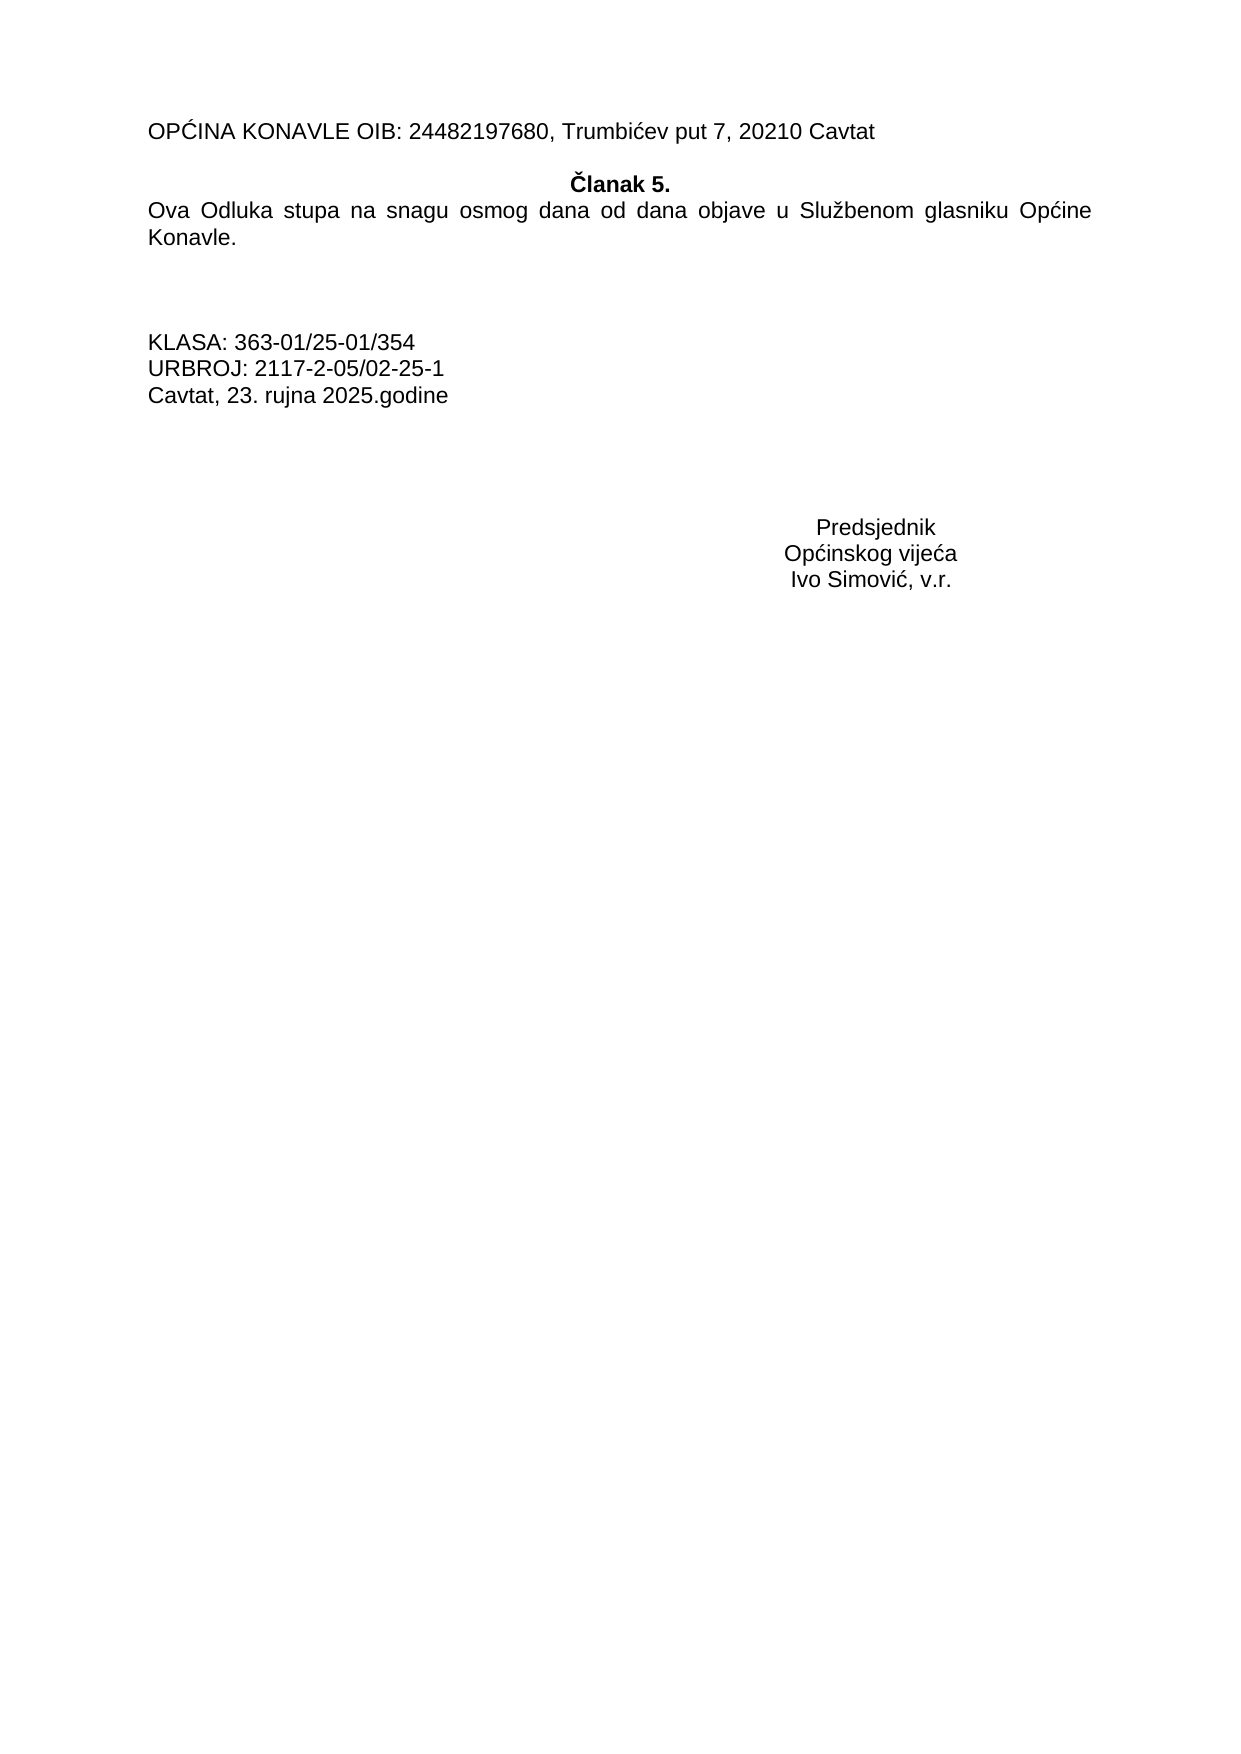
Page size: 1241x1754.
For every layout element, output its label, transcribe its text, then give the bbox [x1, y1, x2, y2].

text KLASA: 363-01/25-01/354 [148, 329, 1093, 355]
text Cavtat, 23. rujna 2025.godine [148, 382, 1093, 408]
text Ivo Simović, v.r. [148, 566, 1093, 592]
text Predsjednik [148, 513, 1093, 540]
text Članak 5. [148, 171, 1093, 197]
text Općinskog vijeća [148, 540, 1093, 566]
text URBROJ: 2117-2-05/02-25-1 [148, 355, 1093, 382]
text Ova Odluka stupa na snagu osmog dana od dana objave u Službenom glasniku Općine Konavle. [148, 197, 1093, 250]
text OPĆINA KONAVLE OIB: 24482197680, Trumbićev put 7, 20210 Cavtat [148, 118, 1093, 144]
